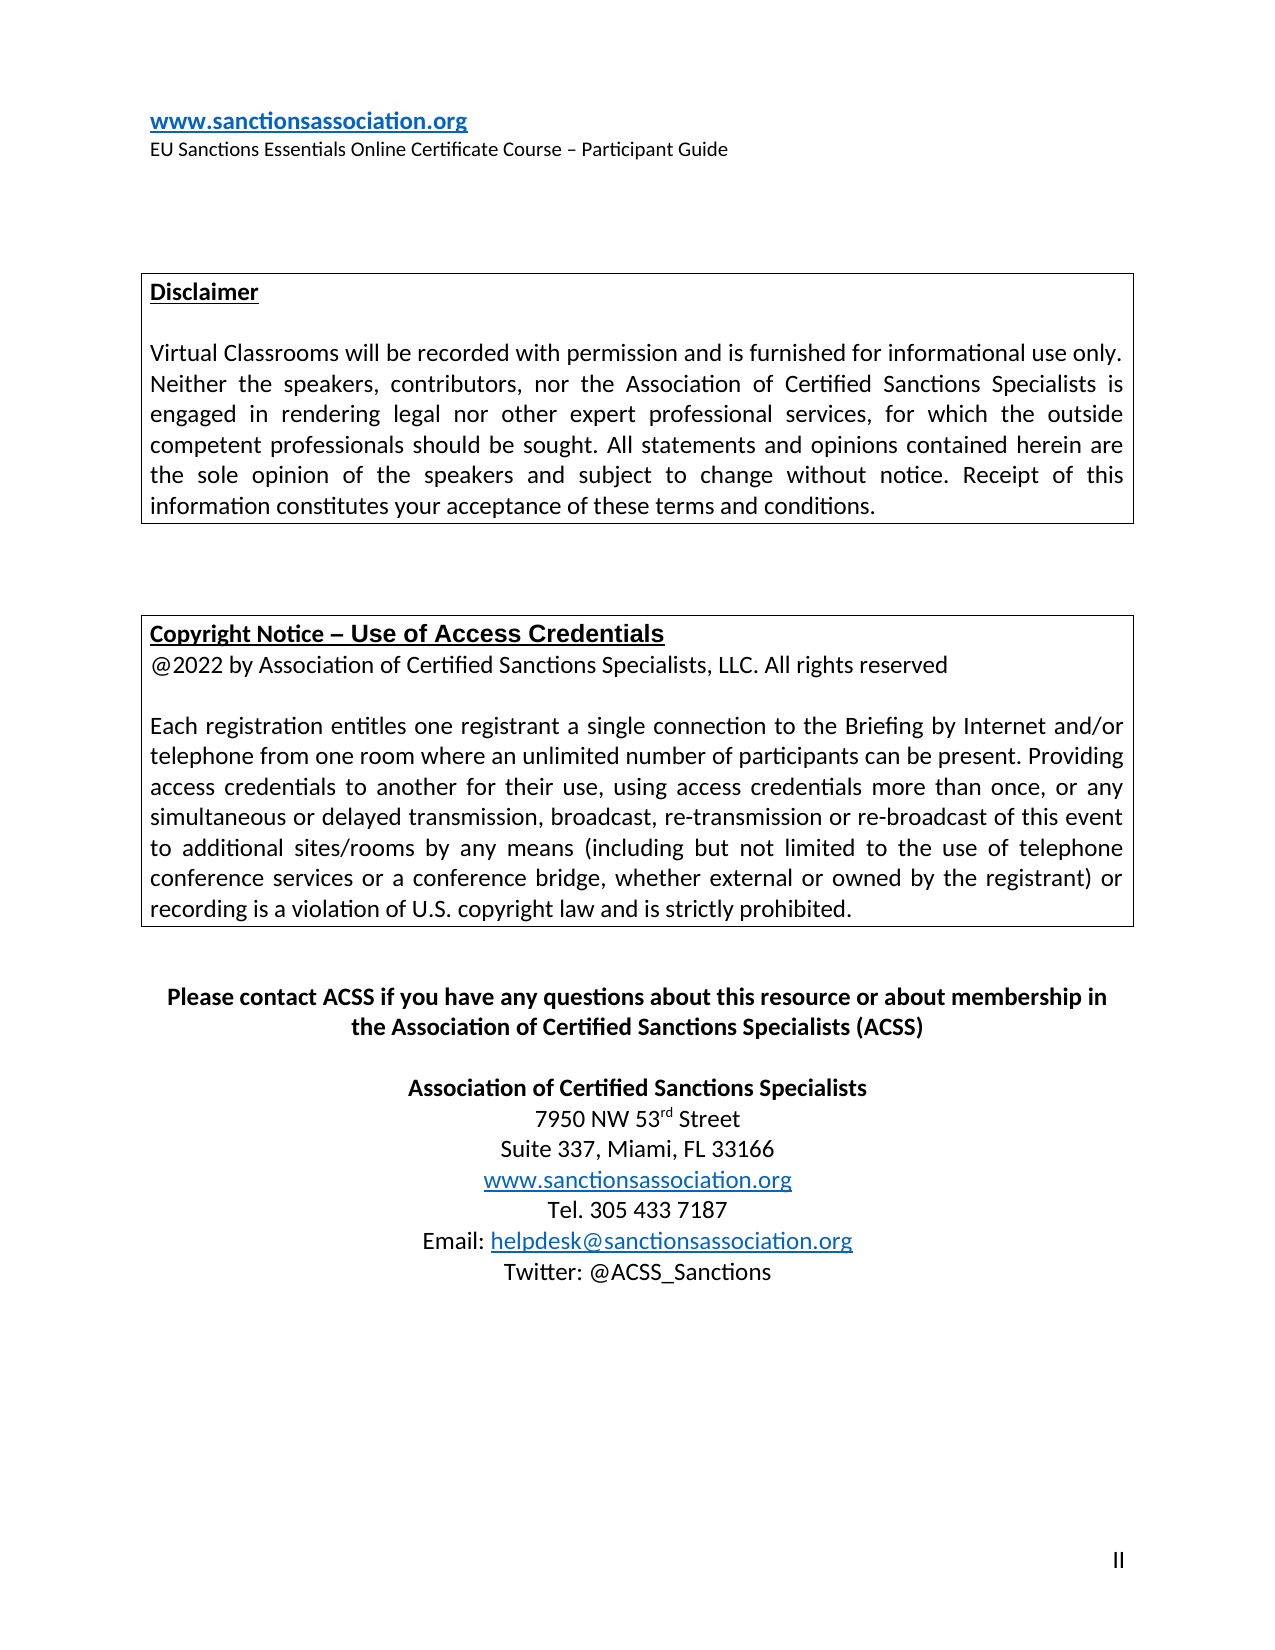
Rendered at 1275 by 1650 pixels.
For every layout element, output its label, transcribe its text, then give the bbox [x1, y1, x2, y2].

text Tel. 305 433 7187 [150, 1194, 1125, 1225]
text Each registration entitles one registrant a single connection to the Briefing by Internet and/or telephone from one room where an unlimited number of participants can be present. Providing access credentials to another for their use, using access credentials more than once, or any simultaneous or delayed transmission, broadcast, re-transmission or re-broadcast of this event to additional sites/rooms by any means (including but not limited to the use of telephone conference services or a conference bridge, whether external or owned by the registrant) or recording is a violation of U.S. copyright law and is strictly prohibited. [142, 707, 1133, 926]
text Suite 337, Miami, FL 33166 [150, 1133, 1125, 1164]
text Copyright Notice – Use of Access Credentials [142, 616, 1133, 649]
text Please contact ACSS if you have any questions about this resource or about membership in the Association of Certified Sanctions Specialists (ACSS) [150, 981, 1125, 1042]
text 7950 NW 53rd Street [150, 1103, 1125, 1133]
text Twitter: @ACSS_Sanctions [150, 1256, 1125, 1286]
text Email: helpdesk@sanctionsassociation.org [150, 1225, 1125, 1256]
text Disclaimer [142, 274, 1133, 307]
text Association of Certified Sanctions Specialists [150, 1072, 1125, 1103]
text Virtual Classrooms will be recorded with permission and is furnished for informational use only. Neither the speakers, contributors, nor the Association of Certified Sanctions Specialists is engaged in rendering legal nor other expert professional services, for which the outside competent professionals should be sought. All statements and opinions contained herein are the sole opinion of the speakers and subject to change without notice. Receipt of this information constitutes your acceptance of these terms and conditions. [142, 334, 1133, 523]
text www.sanctionsassociation.org [150, 1164, 1125, 1194]
text @2022 by Association of Certified Sanctions Specialists, LLC. All rights reserved [150, 649, 1125, 679]
